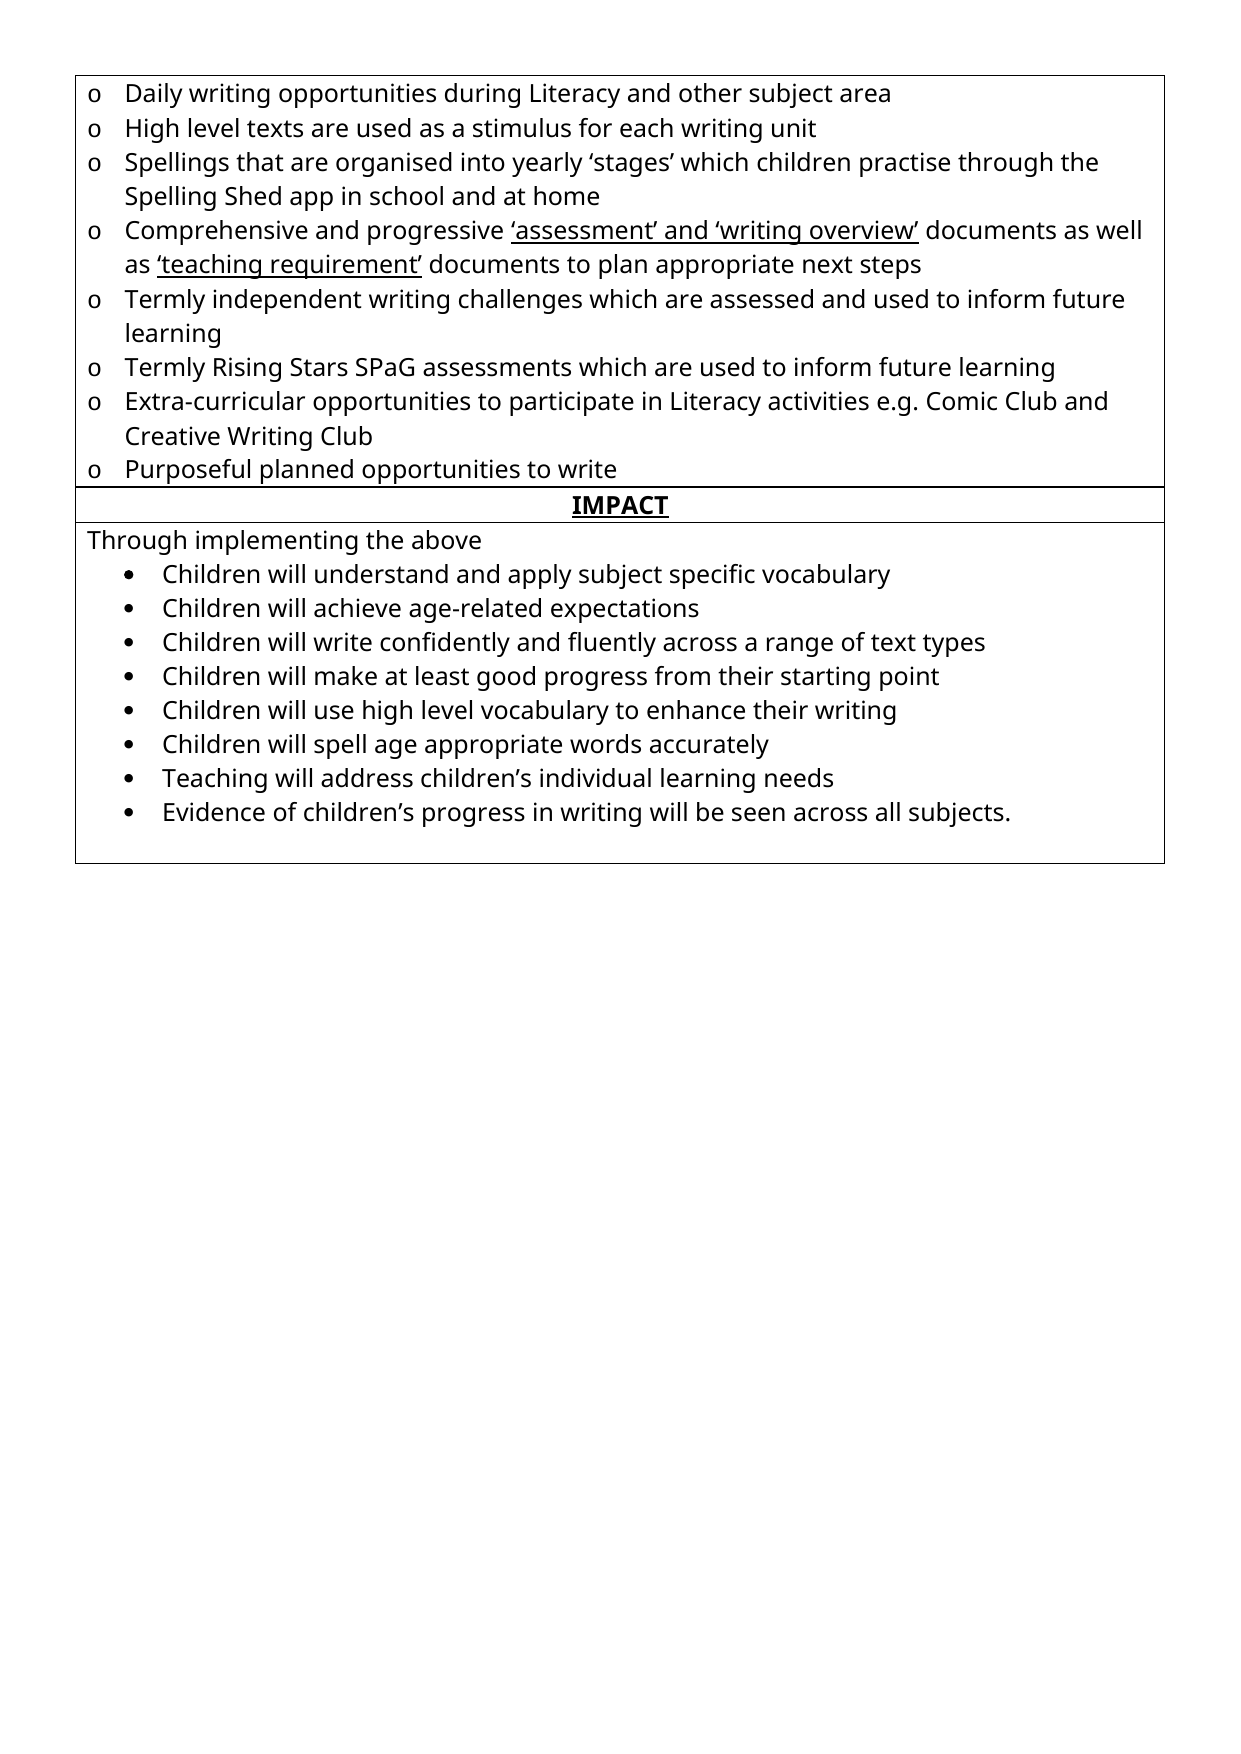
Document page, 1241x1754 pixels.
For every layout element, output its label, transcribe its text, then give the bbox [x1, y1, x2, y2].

table_cell IMPACT [76, 488, 1164, 522]
table_cell Through implementing the above Children will understand and apply subject specific vocabulary Children will achieve age-related expectations Children will write confidently and fluently across a range of text types Children will make at least good progress from their starting point Children will use high level vocabulary to enhance their writing Children will spell age appropriate words accurately Teaching will address children’s individual learning needs Evidence of children’s progress in writing will be seen across all subjects. [76, 523, 1164, 863]
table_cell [76, 76, 1164, 486]
